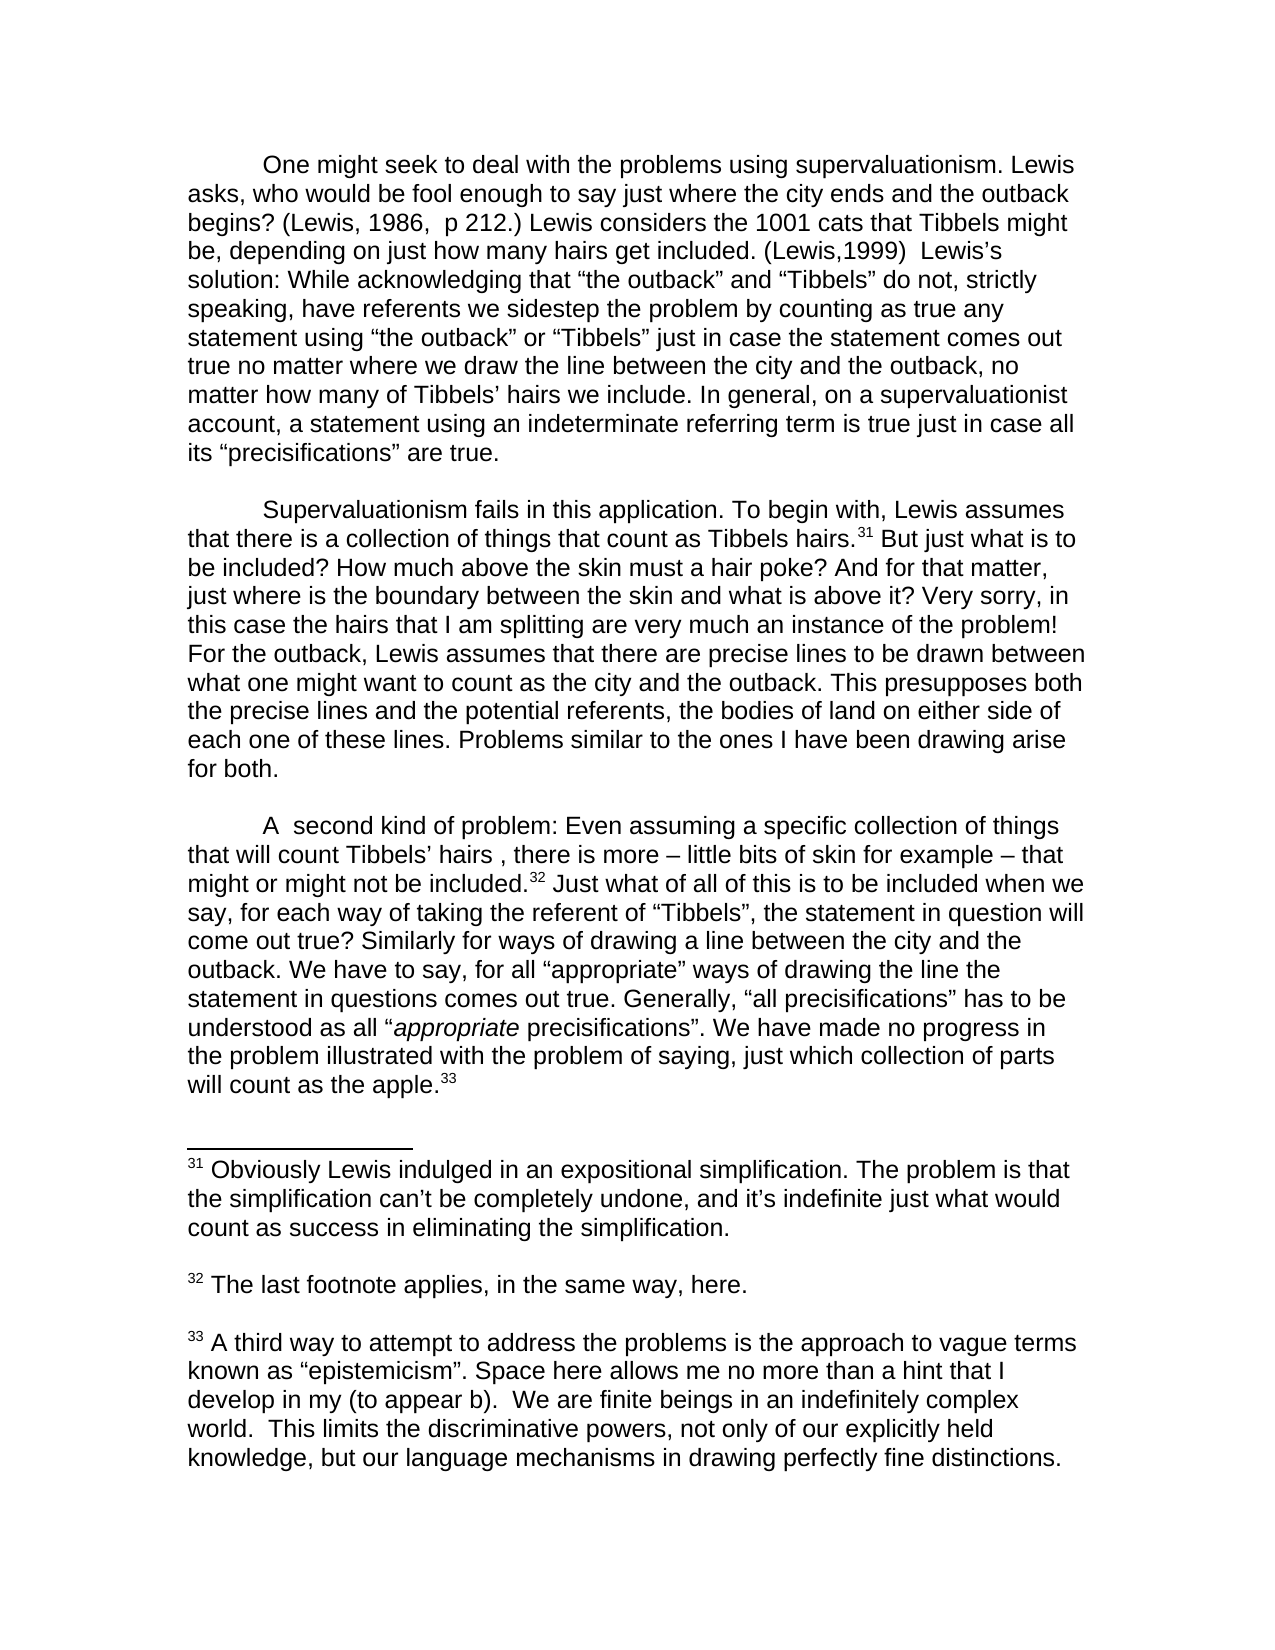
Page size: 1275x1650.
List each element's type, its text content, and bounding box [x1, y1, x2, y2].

text One might seek to deal with the problems using supervaluationism. Lewis asks, who would be fool enough to say just where the city ends and the outback begins? (Lewis, 1986, p 212.) Lewis considers the 1001 cats that Tibbels might be, depending on just how many hairs get included. (Lewis,1999) Lewis’s solution: While acknowledging that “the outback” and “Tibbels” do not, strictly speaking, have referents we sidestep the problem by counting as true any statement using “the outback” or “Tibbels” just in case the statement comes out true no matter where we draw the line between the city and the outback, no matter how many of Tibbels’ hairs we include. In general, on a supervaluationist account, a statement using an indeterminate referring term is true just in case all its “precisifications” are true. [187, 150, 1087, 495]
text A second kind of problem: Even assuming a specific collection of things that will count Tibbels’ hairs , there is more – little bits of skin for example – that might or might not be included. Just what of all of this is to be included when we say, for each way of taking the referent of “Tibbels”, the statement in question will come out true? Similarly for ways of drawing a line between the city and the outback. We have to say, for all “appropriate” ways of drawing the line the statement in questions comes out true. Generally, “all precisifications” has to be understood as all “appropriate precisifications”. We have made no progress in the problem illustrated with the problem of saying, just which collection of parts will count as the apple. [187, 811, 1087, 1099]
text Supervaluationism fails in this application. To begin with, Lewis assumes that there is a collection of things that count as Tibbels hairs. But just what is to be included? How much above the skin must a hair poke? And for that matter, just where is the boundary between the skin and what is above it? Very sorry, in this case the hairs that I am splitting are very much an instance of the problem! For the outback, Lewis assumes that there are precise lines to be drawn between what one might want to count as the city and the outback. This presupposes both the precise lines and the potential referents, the bodies of land on either side of each one of these lines. Problems similar to the ones I have been drawing arise for both. [187, 495, 1087, 811]
